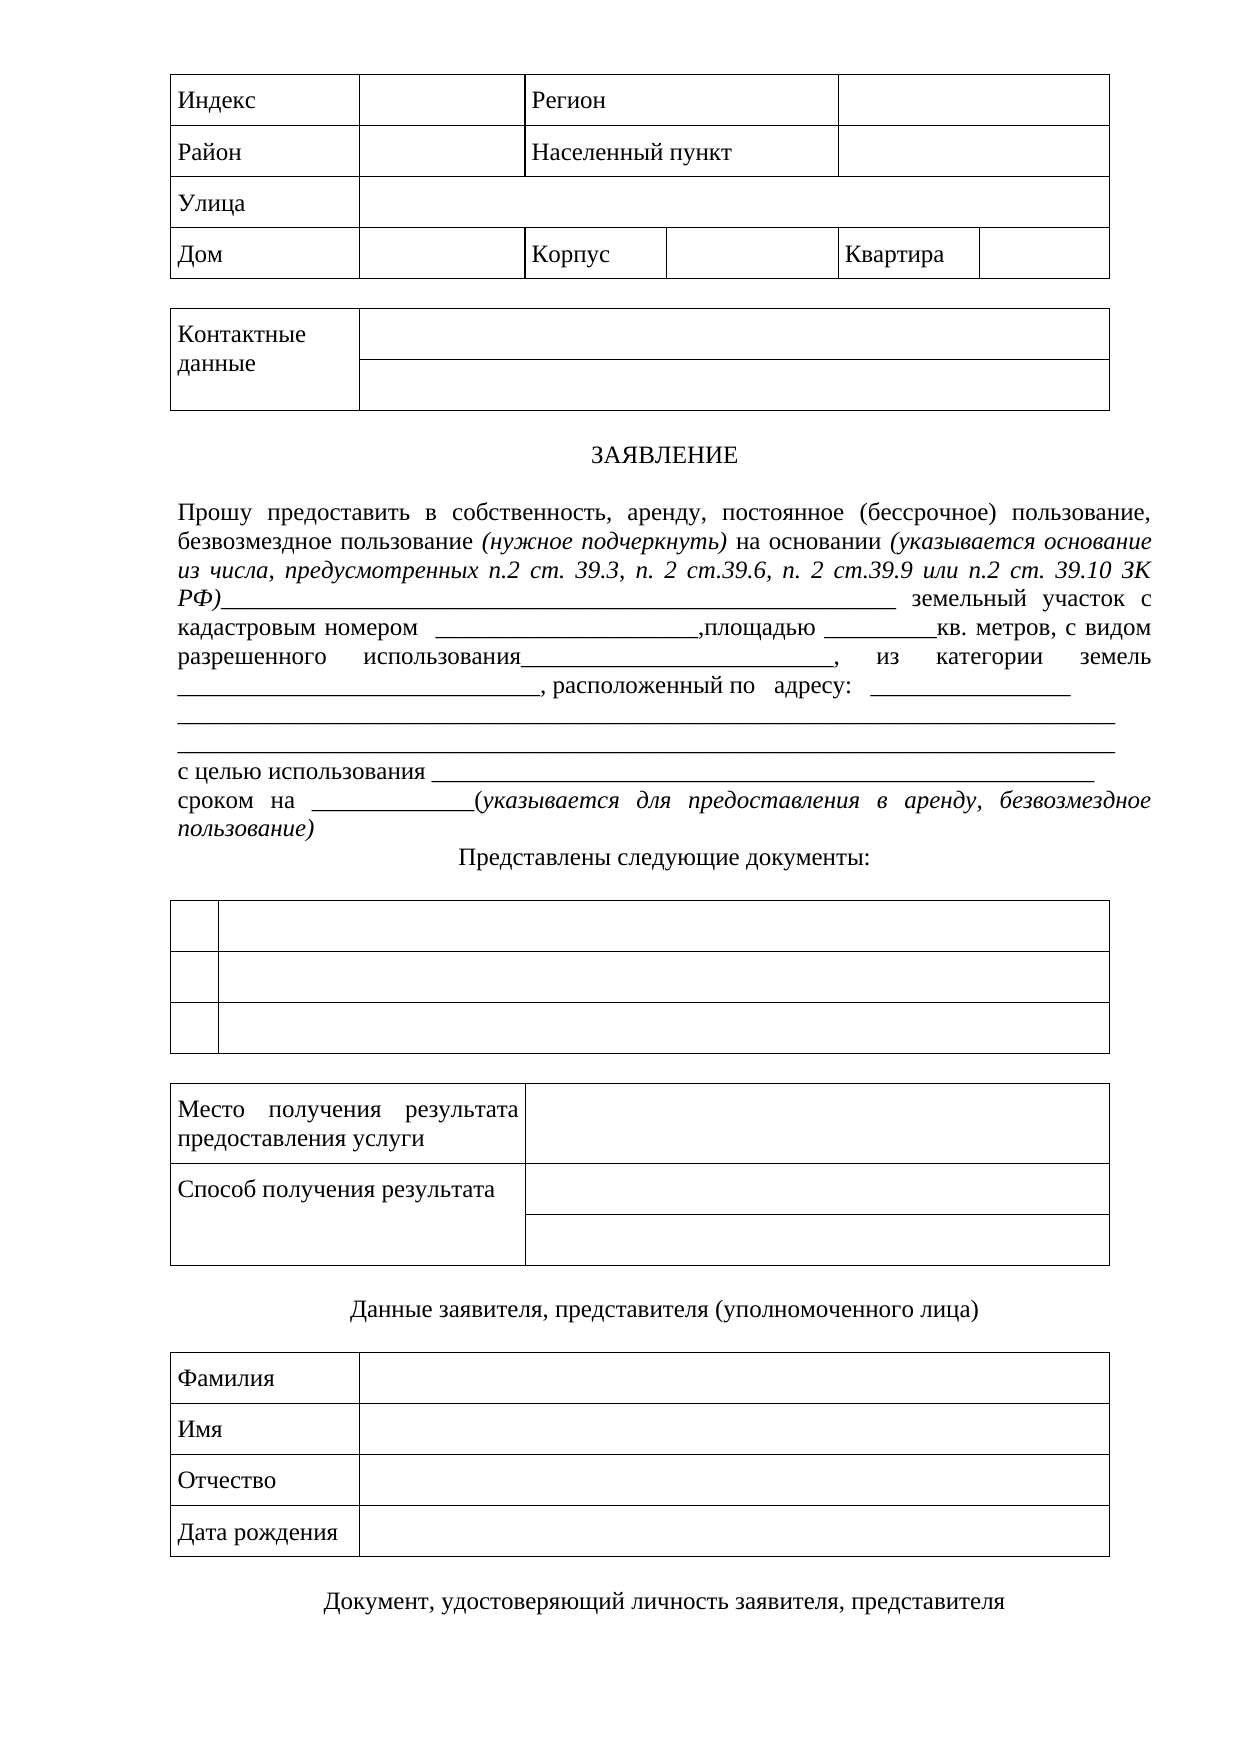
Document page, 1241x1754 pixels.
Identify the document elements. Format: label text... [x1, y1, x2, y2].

table_cell [360, 228, 524, 278]
text Данные заявителя, представителя (уполномоченного лица) [177, 1294, 1152, 1323]
table_header Индекс [171, 75, 359, 125]
table_header [360, 309, 1109, 359]
table_cell [667, 228, 838, 278]
table_cell [171, 1003, 218, 1053]
text Документ, удостоверяющий личность заявителя, представителя [177, 1586, 1152, 1614]
table_cell Квартира [839, 228, 979, 278]
text с целью использования _____________________________________________________ [177, 756, 1152, 785]
text ___________________________________________________________________________ [177, 727, 1152, 756]
table_cell Населенный пункт [526, 126, 838, 176]
table_cell [360, 1506, 1109, 1556]
table_cell [980, 228, 1109, 278]
table_cell [360, 177, 1109, 227]
table_cell [171, 952, 218, 1002]
table_header Регион [526, 75, 838, 125]
table_cell [360, 1455, 1109, 1505]
text Представлены следующие документы: [177, 842, 1152, 871]
table_header Место получения результата предоставления услуги [171, 1084, 525, 1162]
table_cell [219, 952, 1109, 1002]
table_cell [360, 126, 524, 176]
table_header [360, 75, 524, 125]
table_cell [360, 1404, 1109, 1454]
text сроком на _____________(указывается для предоставления в аренду, безвозмездное пользование) [177, 785, 1152, 842]
table_cell Дом [171, 228, 359, 278]
table_header Контактные данные [171, 309, 359, 410]
table_cell [360, 360, 1109, 410]
table_cell Дата рождения [171, 1506, 359, 1556]
table_cell [526, 1215, 1109, 1264]
table_cell Способ получения результата [171, 1164, 525, 1264]
table_cell [219, 1003, 1109, 1053]
table_cell Отчество [171, 1455, 359, 1505]
table_header [219, 901, 1109, 951]
text ___________________________________________________________________________ [177, 698, 1152, 727]
table_header [171, 901, 218, 951]
text Прошу предоставить в собственность, аренду, постоянное (бессрочное) пользование, безвозмездное пользование (нужное подчеркнуть) на основании (указывается основание из числа, предусмотренных п.2 ст. 39.3, п. 2 ст.39.6, п. 2 ст.39.9 или п.2 ст. 39.10 ЗК РФ)______________________________________________________ земельный участок с кадастровым номером _____________________,площадью _________кв. метров, с видом разрешенного использования_________________________, из категории земель _____________________________, расположенный по адресу: ________________ [177, 497, 1152, 698]
table_cell [839, 126, 1109, 176]
table_cell Район [171, 126, 359, 176]
table_header Фамилия [171, 1353, 359, 1403]
table_header [360, 1353, 1109, 1403]
table_header [839, 75, 1109, 125]
table_cell Корпус [526, 228, 666, 278]
table_header [526, 1084, 1109, 1162]
text ЗАЯВЛЕНИЕ [177, 440, 1152, 468]
table_cell Улица [171, 177, 359, 227]
table_cell [526, 1164, 1109, 1213]
table_cell Имя [171, 1404, 359, 1454]
